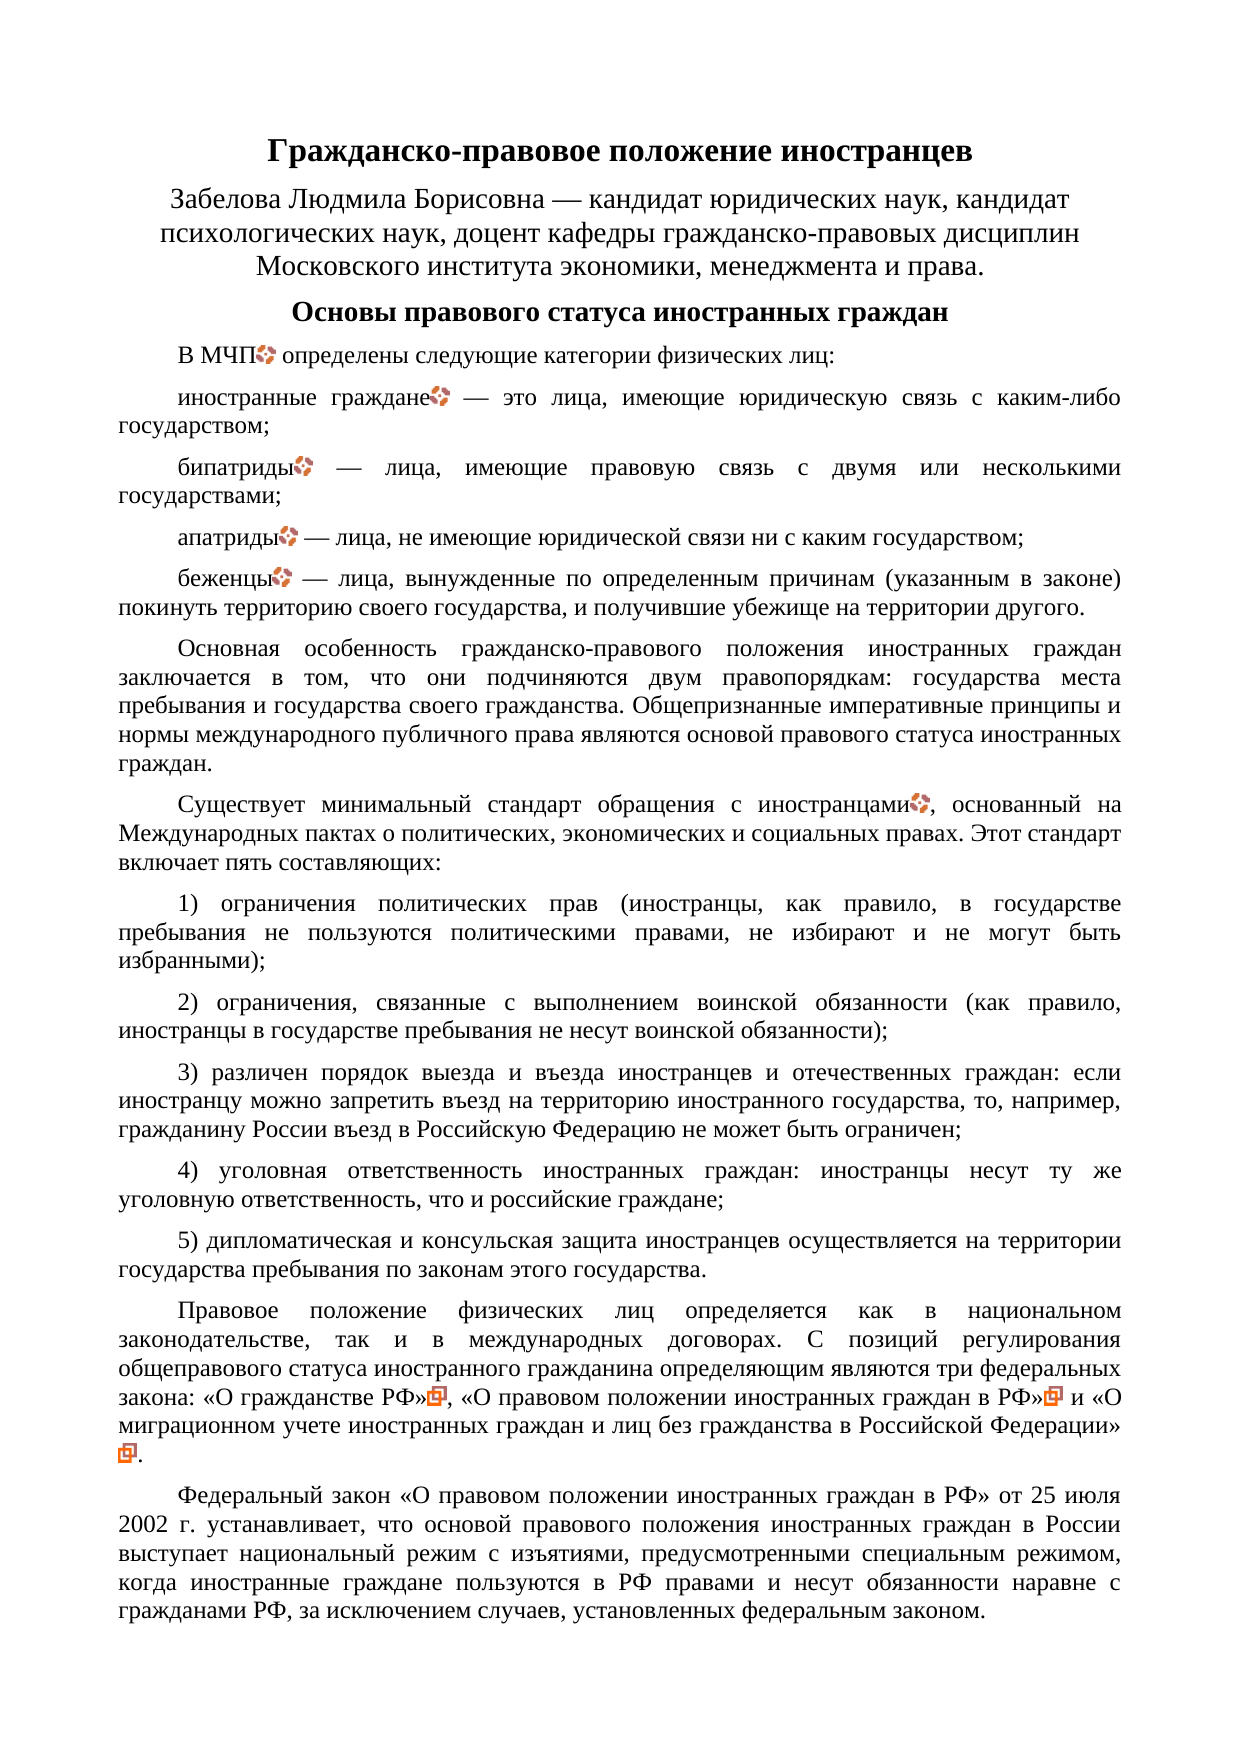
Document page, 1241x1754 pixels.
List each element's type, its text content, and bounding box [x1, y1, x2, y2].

text 2) ограничения, связанные с выполнением воинской обязанности (как правило, иностранцы в государстве пребывания не несут воинской обязанности); [118, 987, 1122, 1044]
text 1) ограничения политических прав (иностранцы, как правило, в государстве пребывания не пользуются политическими правами, не избирают и не могут быть избранными); [118, 888, 1122, 974]
text 5) дипломатическая и консульская защита иностранцев осуществляется на территории государства пребывания по законам этого государства. [118, 1226, 1122, 1283]
text Основная особенность гражданско-правового положения иностранных граждан заключается в том, что они подчиняются двум правопорядкам: государства места пребывания и государства своего гражданства. Общепризнанные императивные принципы и нормы международного публичного права являются основой правового статуса иностранных граждан. [118, 633, 1122, 777]
picture [294, 456, 313, 476]
text В МЧП определены следующие категории физических лиц: [118, 341, 1122, 369]
picture [1044, 1386, 1063, 1406]
picture [910, 793, 930, 813]
picture [279, 526, 298, 546]
text 4) уголовная ответственность иностранных граждан: иностранцы несут ту же уголовную ответственность, что и российские граждане; [118, 1156, 1122, 1213]
text Гражданско-правовое положение иностранцев [118, 131, 1122, 169]
picture [430, 386, 450, 406]
text 3) различен порядок выезда и въезда иностранцев и отечественных граждан: если иностранцу можно запретить въезд на территорию иностранного государства, то, например, гражданину России въезд в Российскую Федерацию не может быть ограничен; [118, 1057, 1122, 1143]
text Основы правового статуса иностранных граждан [118, 294, 1122, 328]
picture [427, 1386, 447, 1406]
picture [256, 345, 276, 364]
text Забелова Людмила Борисовна — кандидат юридических наук, кандидат психологических наук, доцент кафедры гражданско-правовых дисциплин Московского института экономики, менеджмента и права. [118, 181, 1122, 282]
text беженцы — лица, вынужденные по определенным причинам (указанным в законе) покинуть территорию своего государства, и получившие убежище на территории другого. [118, 563, 1122, 621]
text Существует минимальный стандарт обращения с иностранцами, основанный на Международных пактах о политических, экономических и социальных правах. Этот стандарт включает пять составляющих: [118, 789, 1122, 876]
text иностранные граждане — это лица, имеющие юридическую связь с каким-либо государством; [118, 382, 1122, 439]
text Правовое положение физических лиц определяется как в национальном законодательстве, так и в международных договорах. С позиций регулирования общеправового статуса иностранного гражданина определяющим являются три федеральных закона: «О гражданстве РФ», «О правовом положении иностранных граждан в РФ» и «О миграционном учете иностранных граждан и лиц без гражданства в Российской Федерации». [118, 1296, 1122, 1468]
picture [272, 567, 292, 587]
text Федеральный закон «О правовом положении иностранных граждан в РФ» от 25 июля 2002 г. устанавливает, что основой правового положения иностранных граждан в России выступает национальный режим с изъятиями, предусмотренными специальным режимом, когда иностранные граждане пользуются в РФ правами и несут обязанности наравне с гражданами РФ, за исключением случаев, установленных федеральным законом. [118, 1481, 1122, 1624]
text апатриды — лица, не имеющие юридической связи ни с каким государством; [118, 522, 1122, 551]
picture [118, 1443, 137, 1463]
text бипатриды — лица, имеющие правовую связь с двумя или несколькими государствами; [118, 452, 1122, 509]
